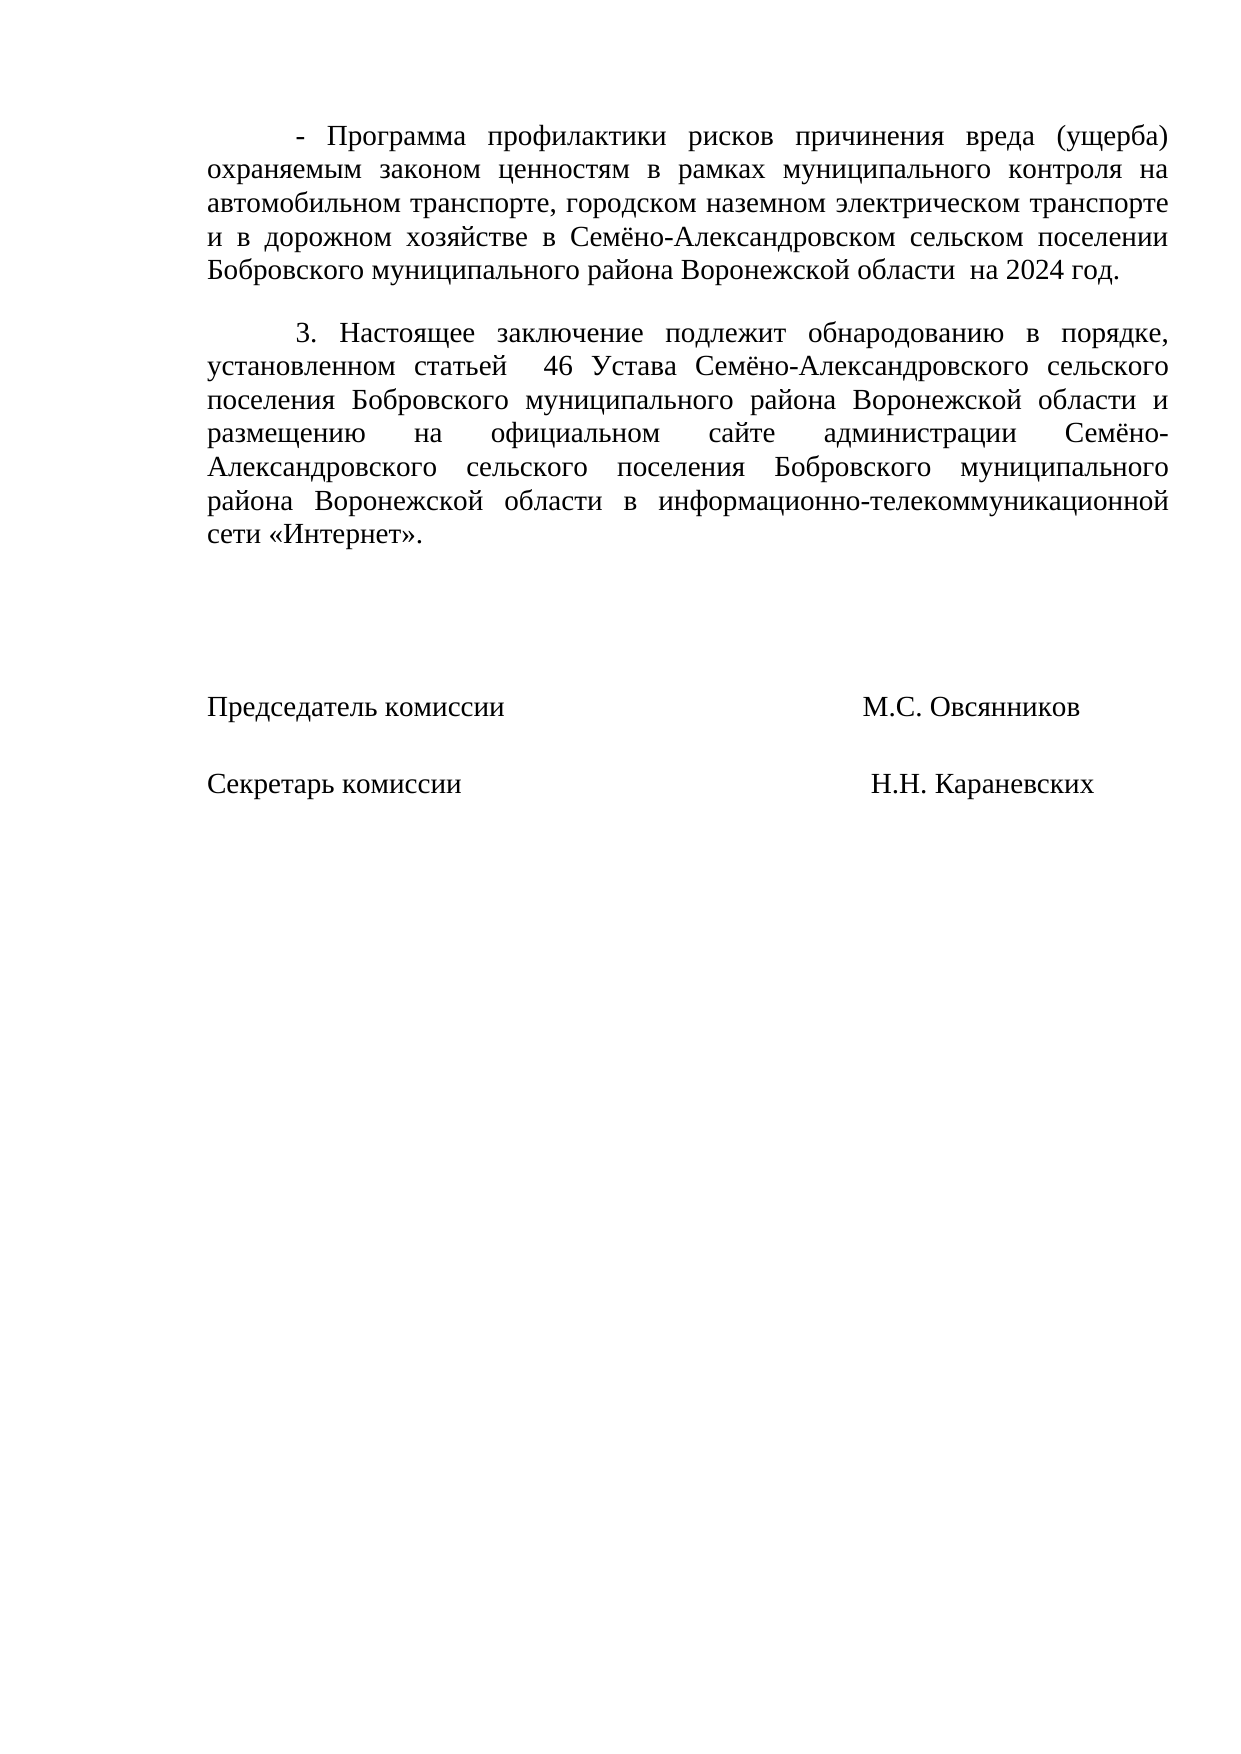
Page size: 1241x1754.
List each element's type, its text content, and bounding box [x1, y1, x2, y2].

text Секретарь комиссии Н.Н. Караневских [207, 766, 1169, 800]
text Председатель комиссии М.С. Овсянников [207, 689, 1169, 723]
text 3. Настоящее заключение подлежит обнародованию в порядке, установленном статьей 46 Устава Семёно-Александровского сельского поселения Бобровского муниципального района Воронежской области и размещению на официальном сайте администрации Семёно-Александровского сельского поселения Бобровского муниципального района Воронежской области в информационно-телекоммуникационной сети «Интернет». [207, 315, 1169, 550]
text - Программа профилактики рисков причинения вреда (ущерба) охраняемым законом ценностям в рамках муниципального контроля на автомобильном транспорте, городском наземном электрическом транспорте и в дорожном хозяйстве в Семёно-Александровском сельском поселении Бобровского муниципального района Воронежской области на 2024 год. [207, 118, 1169, 286]
